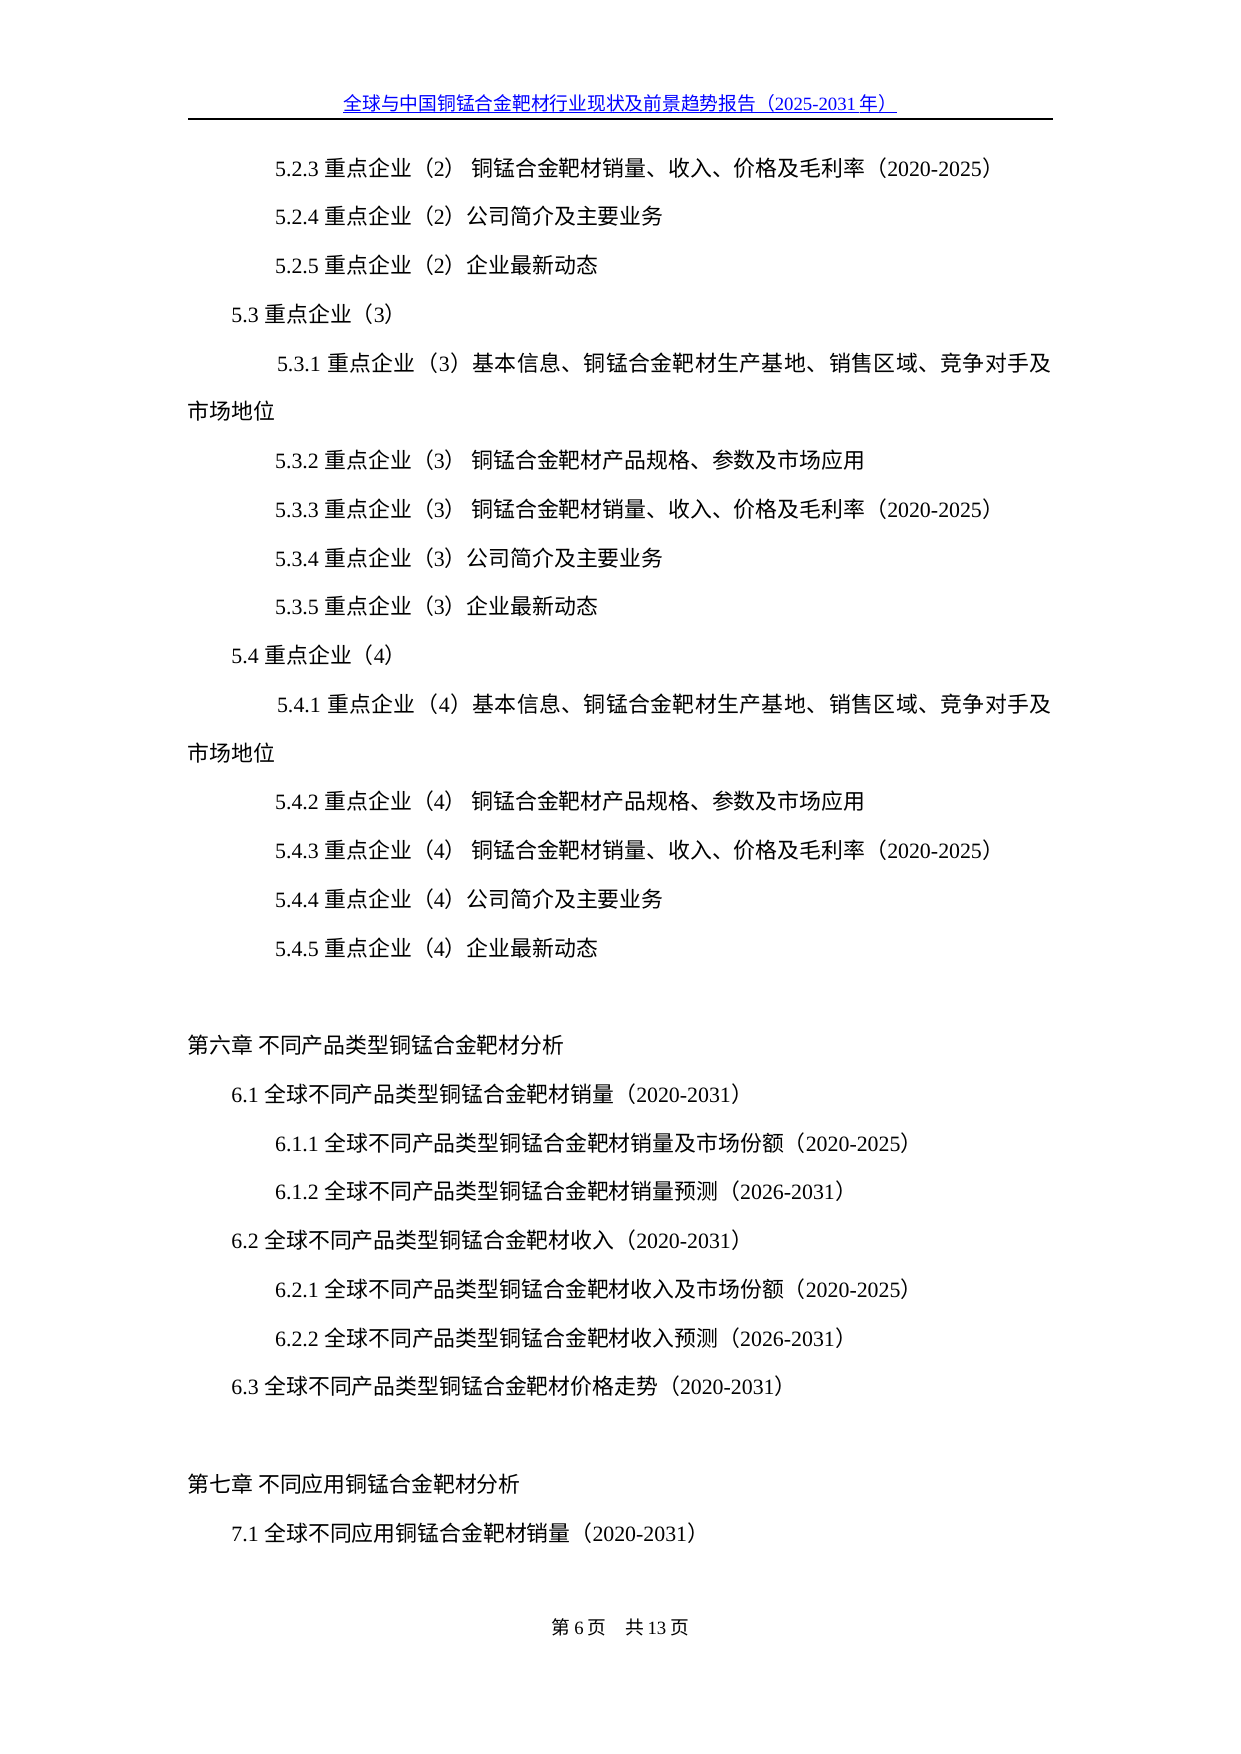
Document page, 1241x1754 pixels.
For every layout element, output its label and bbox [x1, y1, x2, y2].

text [187, 150, 1053, 1548]
